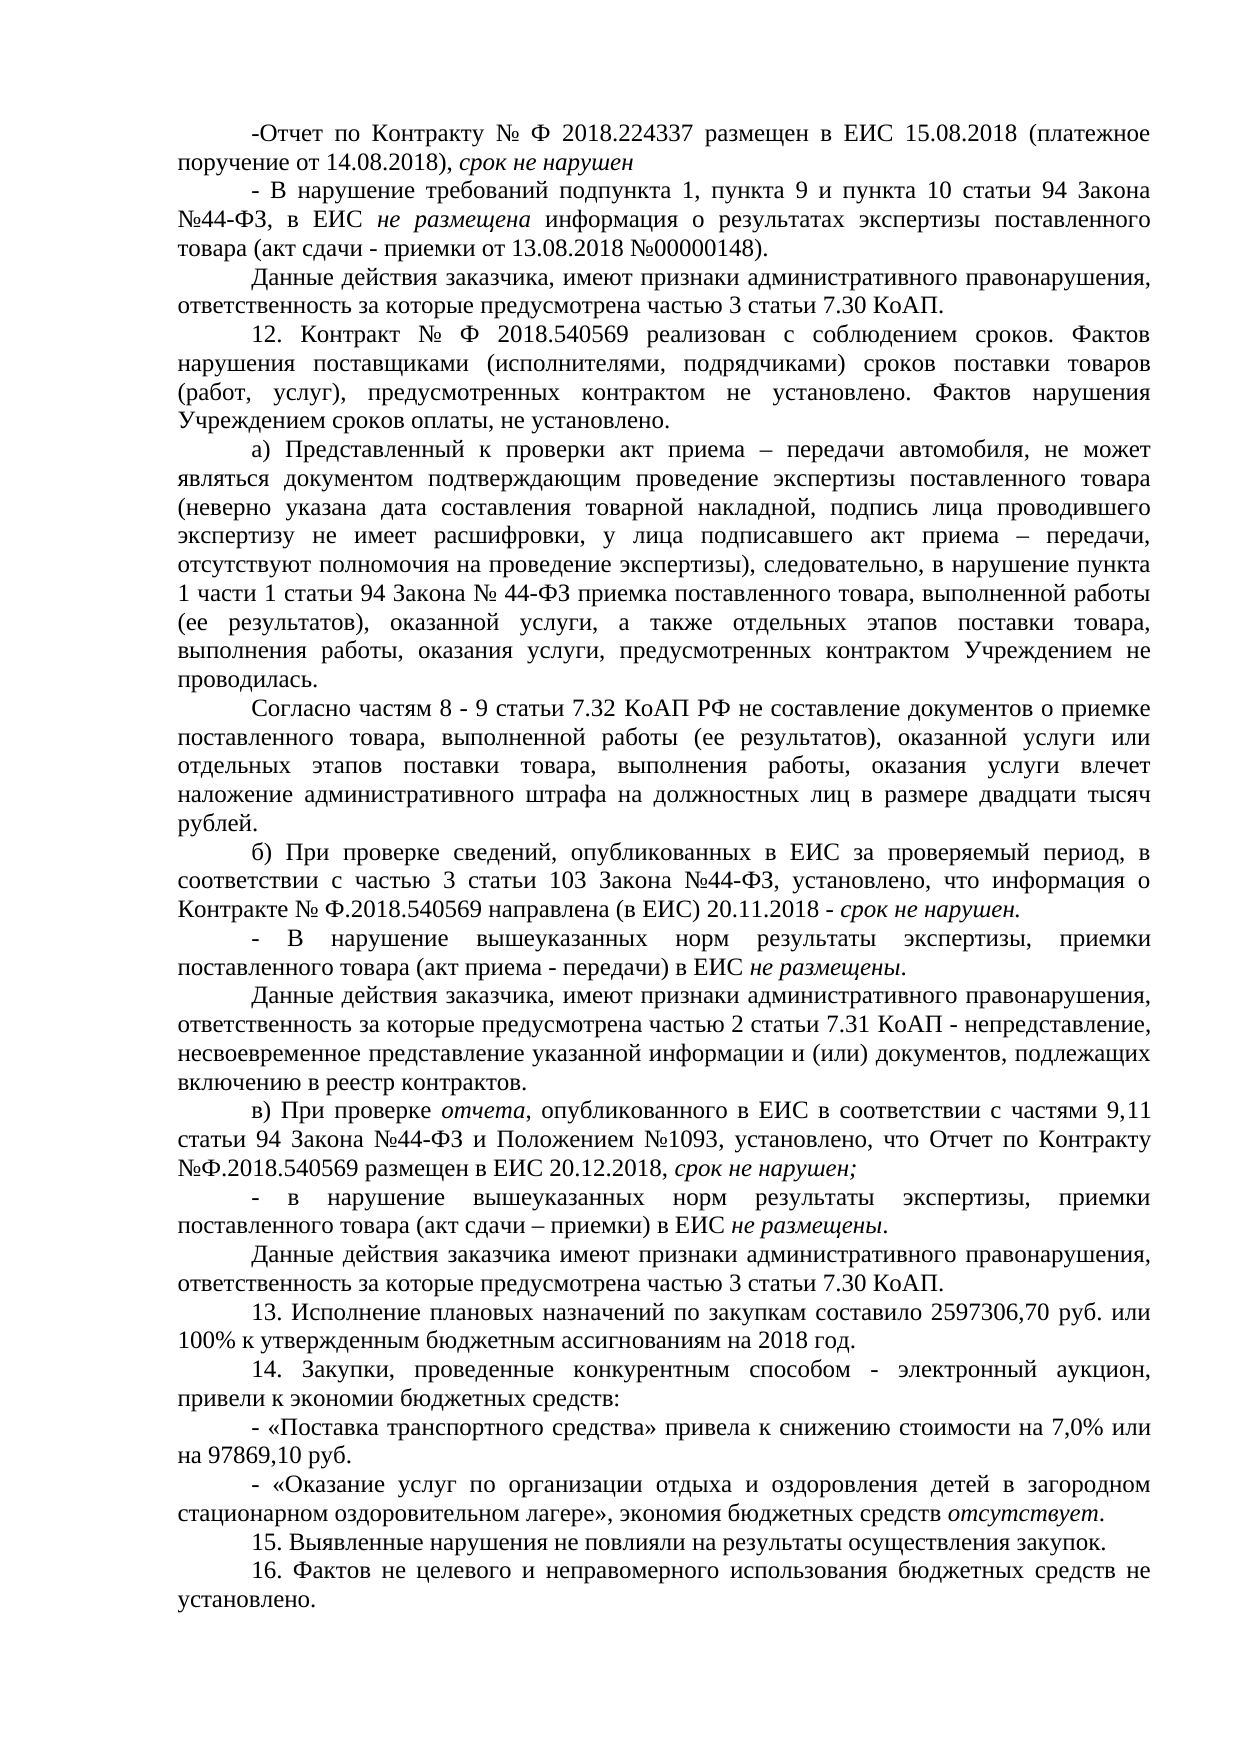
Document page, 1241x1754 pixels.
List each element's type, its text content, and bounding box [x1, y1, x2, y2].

text - «Поставка транспортного средства» привела к снижению стоимости на 7,0% или на 97869,10 руб. [177, 1412, 1152, 1469]
text - В нарушение вышеуказанных норм результаты экспертизы, приемки поставленного товара (акт приема - передачи) в ЕИС не размещены. [177, 923, 1152, 981]
text Данные действия заказчика, имеют признаки административного правонарушения, ответственность за которые предусмотрена частью 2 статьи 7.31 КоАП - непредставление, несвоевременное представление указанной информации и (или) документов, подлежащих включению в реестр контрактов. [177, 981, 1152, 1096]
text Согласно частям 8 - 9 статьи 7.32 КоАП РФ не составление документов о приемке поставленного товара, выполненной работы (ее результатов), оказанной услуги или отдельных этапов поставки товара, выполнения работы, оказания услуги влечет наложение административного штрафа на должностных лиц в размере двадцати тысяч рублей. [177, 693, 1152, 837]
text 14. Закупки, проведенные конкурентным способом - электронный аукцион, привели к экономии бюджетных средств: [177, 1354, 1152, 1412]
text -Отчет по Контракту № Ф 2018.224337 размещен в ЕИС 15.08.2018 (платежное поручение от 14.08.2018), срок не нарушен [177, 118, 1152, 176]
text - «Оказание услуг по организации отдыха и оздоровления детей в загородном стационарном оздоровительном лагере», экономия бюджетных средств отсутствует. [177, 1469, 1152, 1527]
text б) При проверке сведений, опубликованных в ЕИС за проверяемый период, в соответствии с частью 3 статьи 103 Закона №44-ФЗ, установлено, что информация о Контракте № Ф.2018.540569 направлена (в ЕИС) 20.11.2018 - срок не нарушен. [177, 837, 1152, 923]
text 15. Выявленные нарушения не повлияли на результаты осуществления закупок. [177, 1527, 1152, 1556]
text - В нарушение требований подпункта 1, пункта 9 и пункта 10 статьи 94 Закона №44-ФЗ, в ЕИС не размещена информация о результатах экспертизы поставленного товара (акт сдачи - приемки от 13.08.2018 №00000148). [177, 176, 1152, 262]
text а) Представленный к проверки акт приема – передачи автомобиля, не может являться документом подтверждающим проведение экспертизы поставленного товара (неверно указана дата составления товарной накладной, подпись лица проводившего экспертизу не имеет расшифровки, у лица подписавшего акт приема – передачи, отсутствуют полномочия на проведение экспертизы), следовательно, в нарушение пункта 1 части 1 статьи 94 Закона № 44-ФЗ приемка поставленного товара, выполненной работы (ее результатов), оказанной услуги, а также отдельных этапов поставки товара, выполнения работы, оказания услуги, предусмотренных контрактом Учреждением не проводилась. [177, 434, 1152, 693]
text Данные действия заказчика, имеют признаки административного правонарушения, ответственность за которые предусмотрена частью 3 статьи 7.30 КоАП. [177, 262, 1152, 319]
text - в нарушение вышеуказанных норм результаты экспертизы, приемки поставленного товара (акт сдачи – приемки) в ЕИС не размещены. [177, 1182, 1152, 1239]
text 13. Исполнение плановых назначений по закупкам составило 2597306,70 руб. или 100% к утвержденным бюджетным ассигнованиям на 2018 год. [177, 1297, 1152, 1354]
text в) При проверке отчета, опубликованного в ЕИС в соответствии с частями 9,11 статьи 94 Закона №44-ФЗ и Положением №1093, установлено, что Отчет по Контракту №Ф.2018.540569 размещен в ЕИС 20.12.2018, срок не нарушен; [177, 1096, 1152, 1182]
text 16. Фактов не целевого и неправомерного использования бюджетных средств не установлено. [177, 1556, 1152, 1613]
text 12. Контракт № Ф 2018.540569 реализован с соблюдением сроков. Фактов нарушения поставщиками (исполнителями, подрядчиками) сроков поставки товаров (работ, услуг), предусмотренных контрактом не установлено. Фактов нарушения Учреждением сроков оплаты, не установлено. [177, 319, 1152, 434]
text Данные действия заказчика имеют признаки административного правонарушения, ответственность за которые предусмотрена частью 3 статьи 7.30 КоАП. [177, 1239, 1152, 1297]
